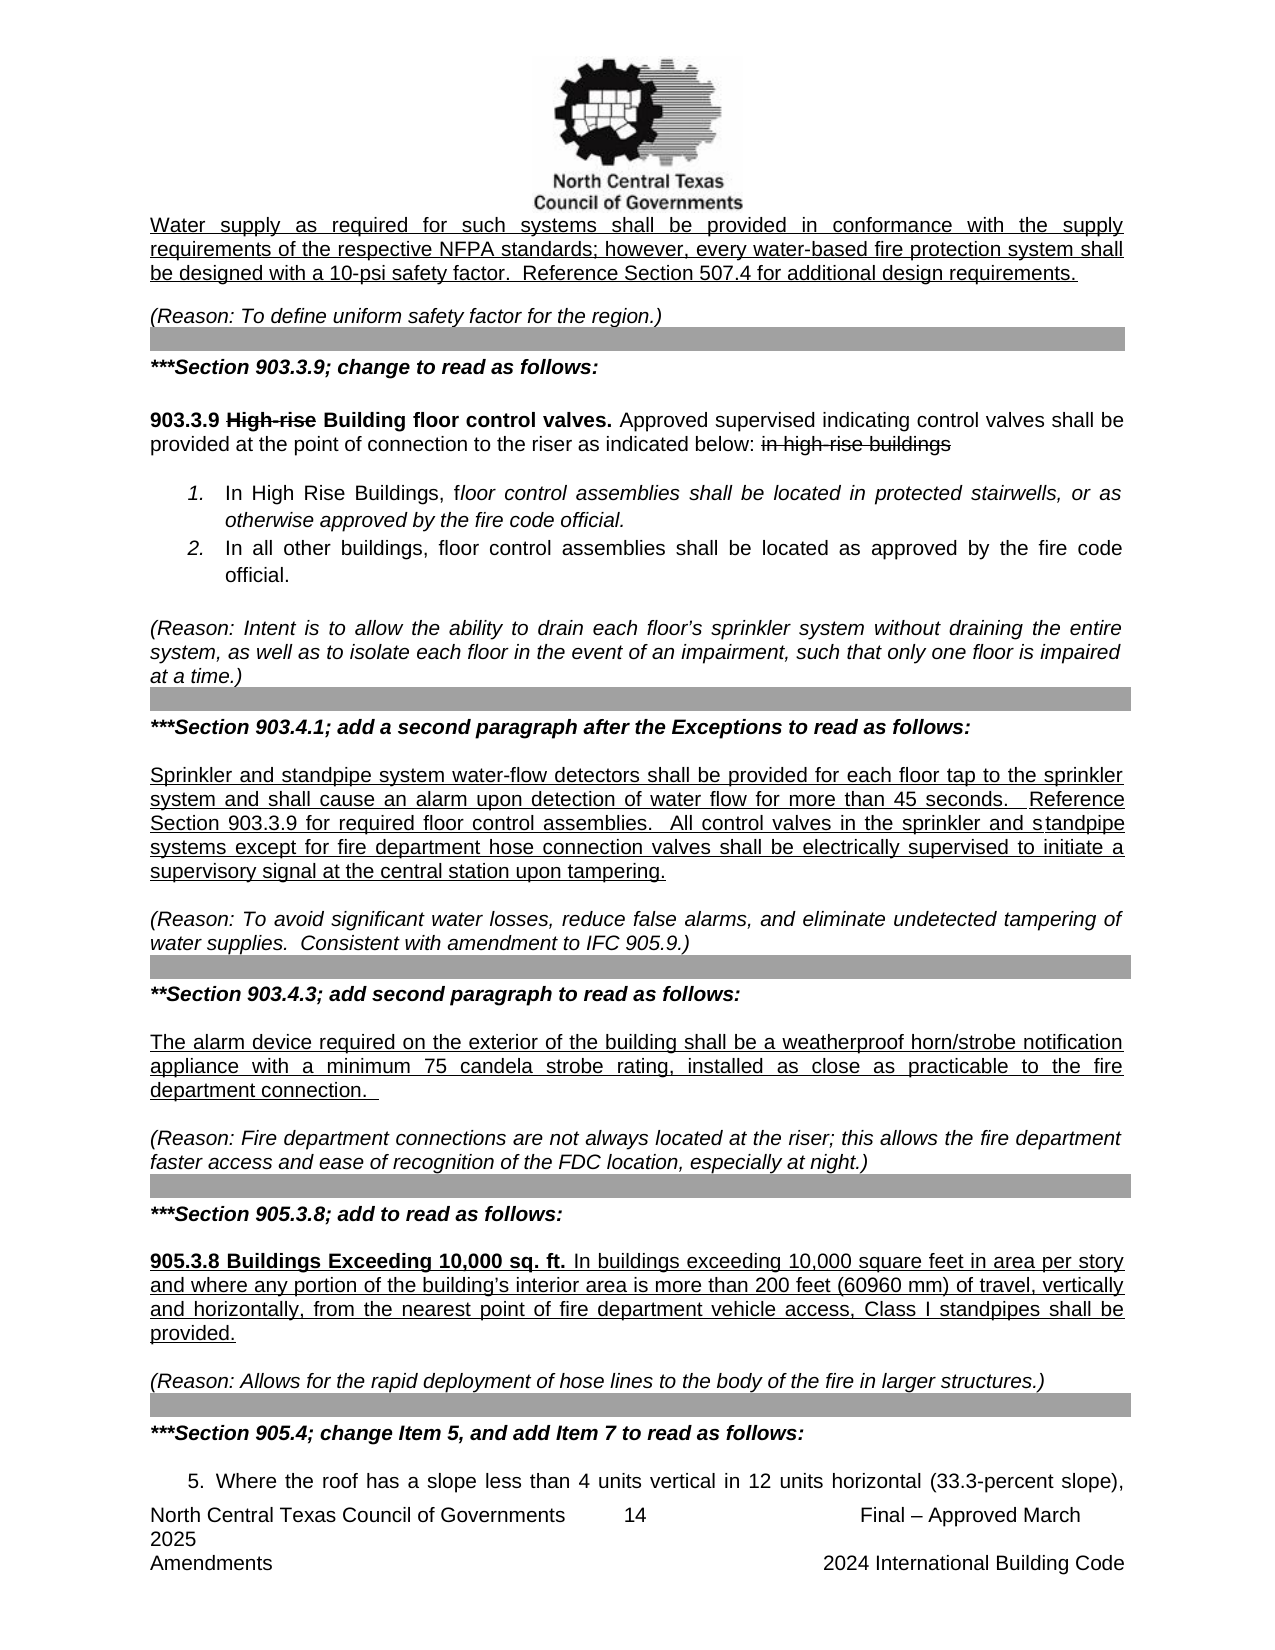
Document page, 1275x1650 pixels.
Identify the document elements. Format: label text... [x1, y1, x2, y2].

text (Reason: Fire department connections are not always located at the riser; this allows the fire department faster access and ease of recognition of the FDC location, especially at night.) [150, 1126, 1125, 1174]
text (Reason: To define uniform safety factor for the region.) [150, 303, 1125, 327]
list In all other buildings, floor control assemblies shall be located as approved by the fire code official. [187, 536, 1125, 587]
text **Section 903.4.3; add second paragraph to read as follows: [150, 982, 1125, 1006]
text ***Section 903.3.9; change to read as follows: [150, 351, 1125, 379]
text Water supply as required for such systems shall be provided in conformance with the supply requirements of the respective NFPA standards; however, every water-based fire protection system shall be designed with a 10-psi safety factor. Reference Section 507.4 for additional design requirements. [150, 212, 1125, 284]
text ***Section 903.4.1; add a second paragraph after the Exceptions to read as follows: [150, 715, 1125, 739]
text ***Section 905.4; change Item 5, and add Item 7 to read as follows: [150, 1421, 1125, 1445]
list In High Rise Buildings, floor control assemblies shall be located in protected stairwells, or as otherwise approved by the fire code official. [187, 481, 1125, 532]
text (Reason: Allows for the rapid deployment of hose lines to the body of the fire in larger structures.) [150, 1369, 1125, 1393]
text 905.3.8 Buildings Exceeding 10,000 sq. ft. In buildings exceeding 10,000 square feet in area per story and where any portion of the building’s interior area is more than 200 feet (60960 mm) of travel, vertically and horizontally, from the nearest point of fire department vehicle access, Class I standpipes shall be provided. [150, 1295, 1125, 1318]
text The alarm device required on the exterior of the building shall be a weatherproof horn/strobe notification appliance with a minimum 75 candela strobe rating, installed as close as practicable to the fire department connection. [150, 1030, 1125, 1102]
text 905.3.8 Buildings Exceeding 10,000 sq. ft. In buildings exceeding 10,000 square feet in area per story and where any portion of the building’s interior area is more than 200 feet (60960 mm) of travel, vertically and horizontally, from the nearest point of fire department vehicle access, Class I standpipes shall be provided. [150, 1249, 1125, 1270]
text (Reason: Intent is to allow the ability to drain each floor’s sprinkler system without draining the entire system, as well as to isolate each floor in the event of an impairment, such that only one floor is impaired at a time.) [150, 616, 1125, 687]
picture [532, 56, 743, 213]
text 905.3.8 Buildings Exceeding 10,000 sq. ft. In buildings exceeding 10,000 square feet in area per story and where any portion of the building’s interior area is more than 200 feet (60960 mm) of travel, vertically and horizontally, from the nearest point of fire department vehicle access, Class I standpipes shall be provided. [150, 1319, 1125, 1345]
text (Reason: To avoid significant water losses, reduce false alarms, and eliminate undetected tampering of water supplies. Consistent with amendment to IFC 905.9.) [150, 907, 1125, 954]
text 905.3.8 Buildings Exceeding 10,000 sq. ft. In buildings exceeding 10,000 square feet in area per story and where any portion of the building’s interior area is more than 200 feet (60960 mm) of travel, vertically and horizontally, from the nearest point of fire department vehicle access, Class I standpipes shall be provided. [150, 1271, 1125, 1294]
text 903.3.9 High-rise Building floor control valves. Approved supervised indicating control valves shall be provided at the point of connection to the riser as indicated below: in high-rise buildings [150, 408, 1125, 456]
text Sprinkler and standpipe system water-flow detectors shall be provided for each floor tap to the sprinkler system and shall cause an alarm upon detection of water flow for more than 45 seconds. Reference Section 903.3.9 for required floor control assemblies. All control valves in the sprinkler and standpipe systems except for fire department hose connection valves shall be electrically supervised to initiate a supervisory signal at the central station upon tampering. [150, 763, 1125, 856]
text ***Section 905.3.8; add to read as follows: [150, 1201, 1125, 1225]
